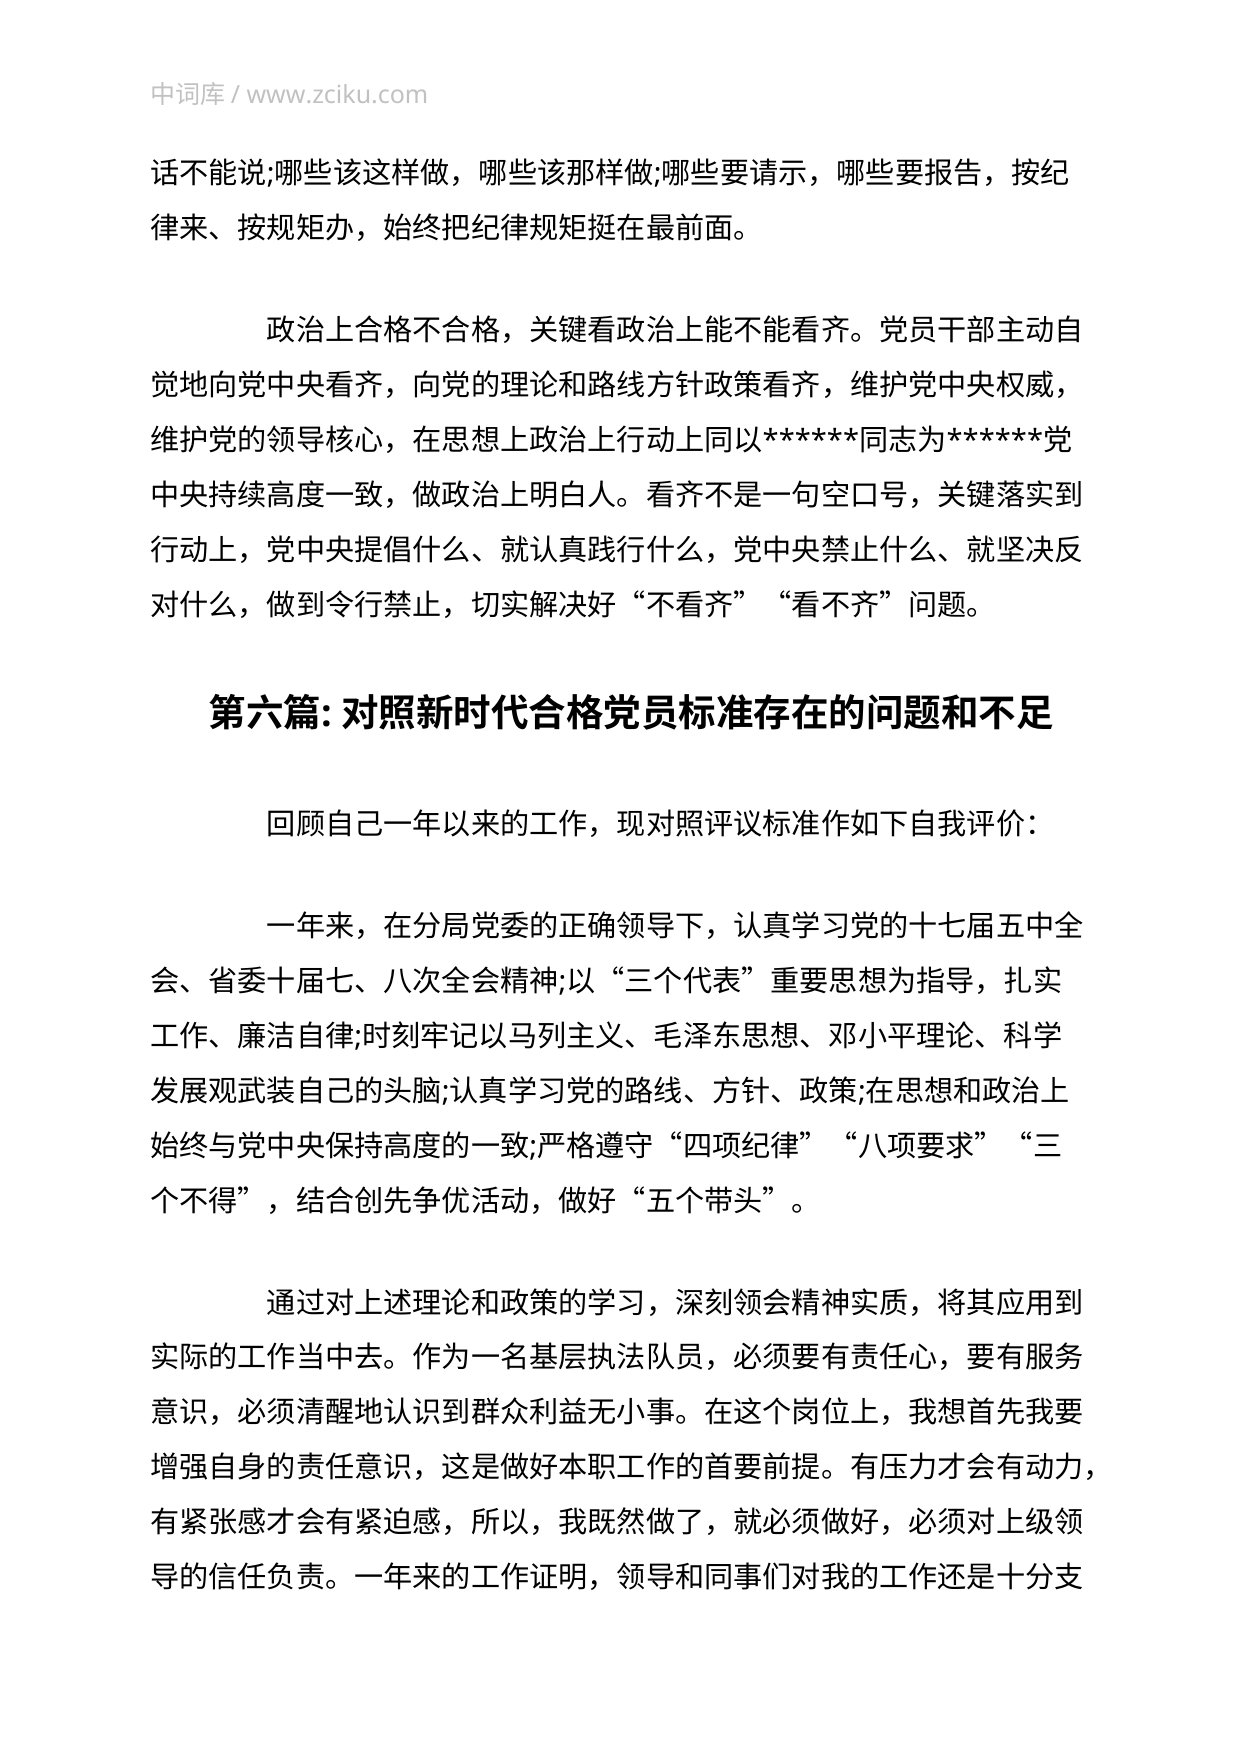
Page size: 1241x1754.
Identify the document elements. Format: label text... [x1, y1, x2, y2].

text 一年来，在分局党委的正确领导下，认真学习党的十七届五中全会、省委十届七、八次全会精神;以“三个代表”重要思想为指导，扎实工作、廉洁自律;时刻牢记以马列主义、毛泽东思想、邓小平理论、科学发展观武装自己的头脑;认真学习党的路线、方针、政策;在思想和政治上始终与党中央保持高度的一致;严格遵守“四项纪律”“八项要求”“三个不得”，结合创先争优活动，做好“五个带头”。 [150, 902, 1090, 1220]
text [150, 150, 1090, 247]
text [150, 1279, 1090, 1596]
text 回顾自己一年以来的工作，现对照评议标准作如下自我评价： [150, 801, 1090, 843]
text 政治上合格不合格，关键看政治上能不能看齐。党员干部主动自觉地向党中央看齐，向党的理论和路线方针政策看齐，维护党中央权威，维护党的领导核心，在思想上政治上行动上同以******同志为******党中央持续高度一致，做政治上明白人。看齐不是一句空口号，关键落实到行动上，党中央提倡什么、就认真践行什么，党中央禁止什么、就坚决反对什么，做到令行禁止，切实解决好“不看齐”“看不齐”问题。 [150, 307, 1090, 624]
text 第六篇: 对照新时代合格党员标准存在的问题和不足 [150, 683, 1090, 738]
